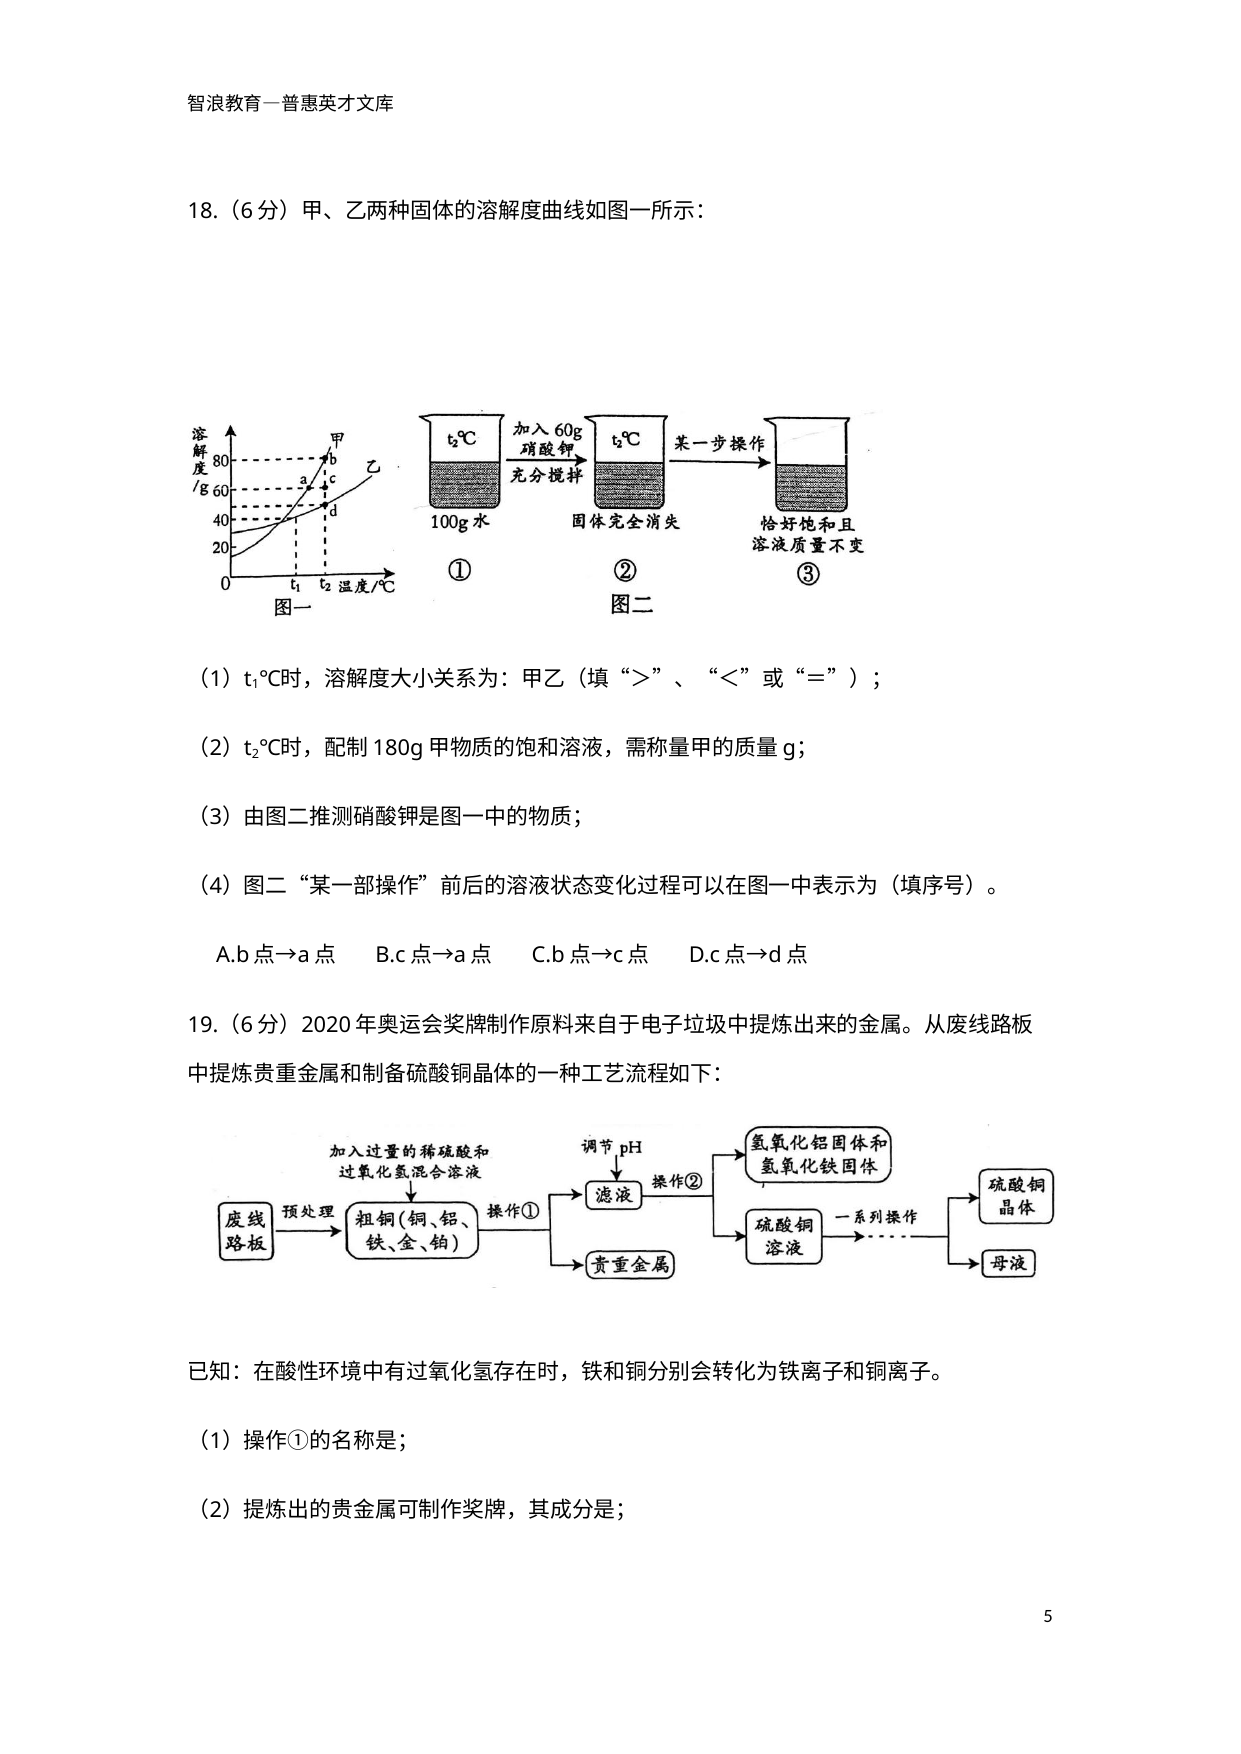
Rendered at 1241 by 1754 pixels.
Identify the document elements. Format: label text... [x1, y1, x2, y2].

text A.b点→a点 B.c点→a点 C.b点→c点 D.c点→d点 [187, 937, 1053, 970]
text （2）t2℃时，配制180g甲物质的饱和溶液，需称量甲的质量g； [187, 730, 1053, 762]
text 已知：在酸性环境中有过氧化氢存在时，铁和铜分别会转化为铁离子和铜离子。 [187, 1353, 1053, 1386]
list 提炼出的贵金属可制作奖牌，其成分是； [187, 1492, 1053, 1524]
text （3）由图二推测硝酸钾是图一中的物质； [187, 799, 1053, 831]
picture [187, 398, 886, 618]
text （1）t1℃时，溶解度大小关系为：甲乙（填“＞”、“＜”或“＝”）； [187, 661, 1053, 693]
picture [187, 1124, 1085, 1288]
text 18.（6分）甲、乙两种固体的溶解度曲线如图一所示： [187, 193, 1053, 226]
text （4）图二“某一部操作”前后的溶液状态变化过程可以在图一中表示为（填序号）。 [187, 868, 1053, 901]
list 操作①的名称是； [187, 1423, 1053, 1455]
text 19.（6分）2020年奥运会奖牌制作原料来自于电子垃圾中提炼出来的金属。从废线路板中提炼贵重金属和制备硫酸铜晶体的一种工艺流程如下： [187, 1006, 1053, 1088]
